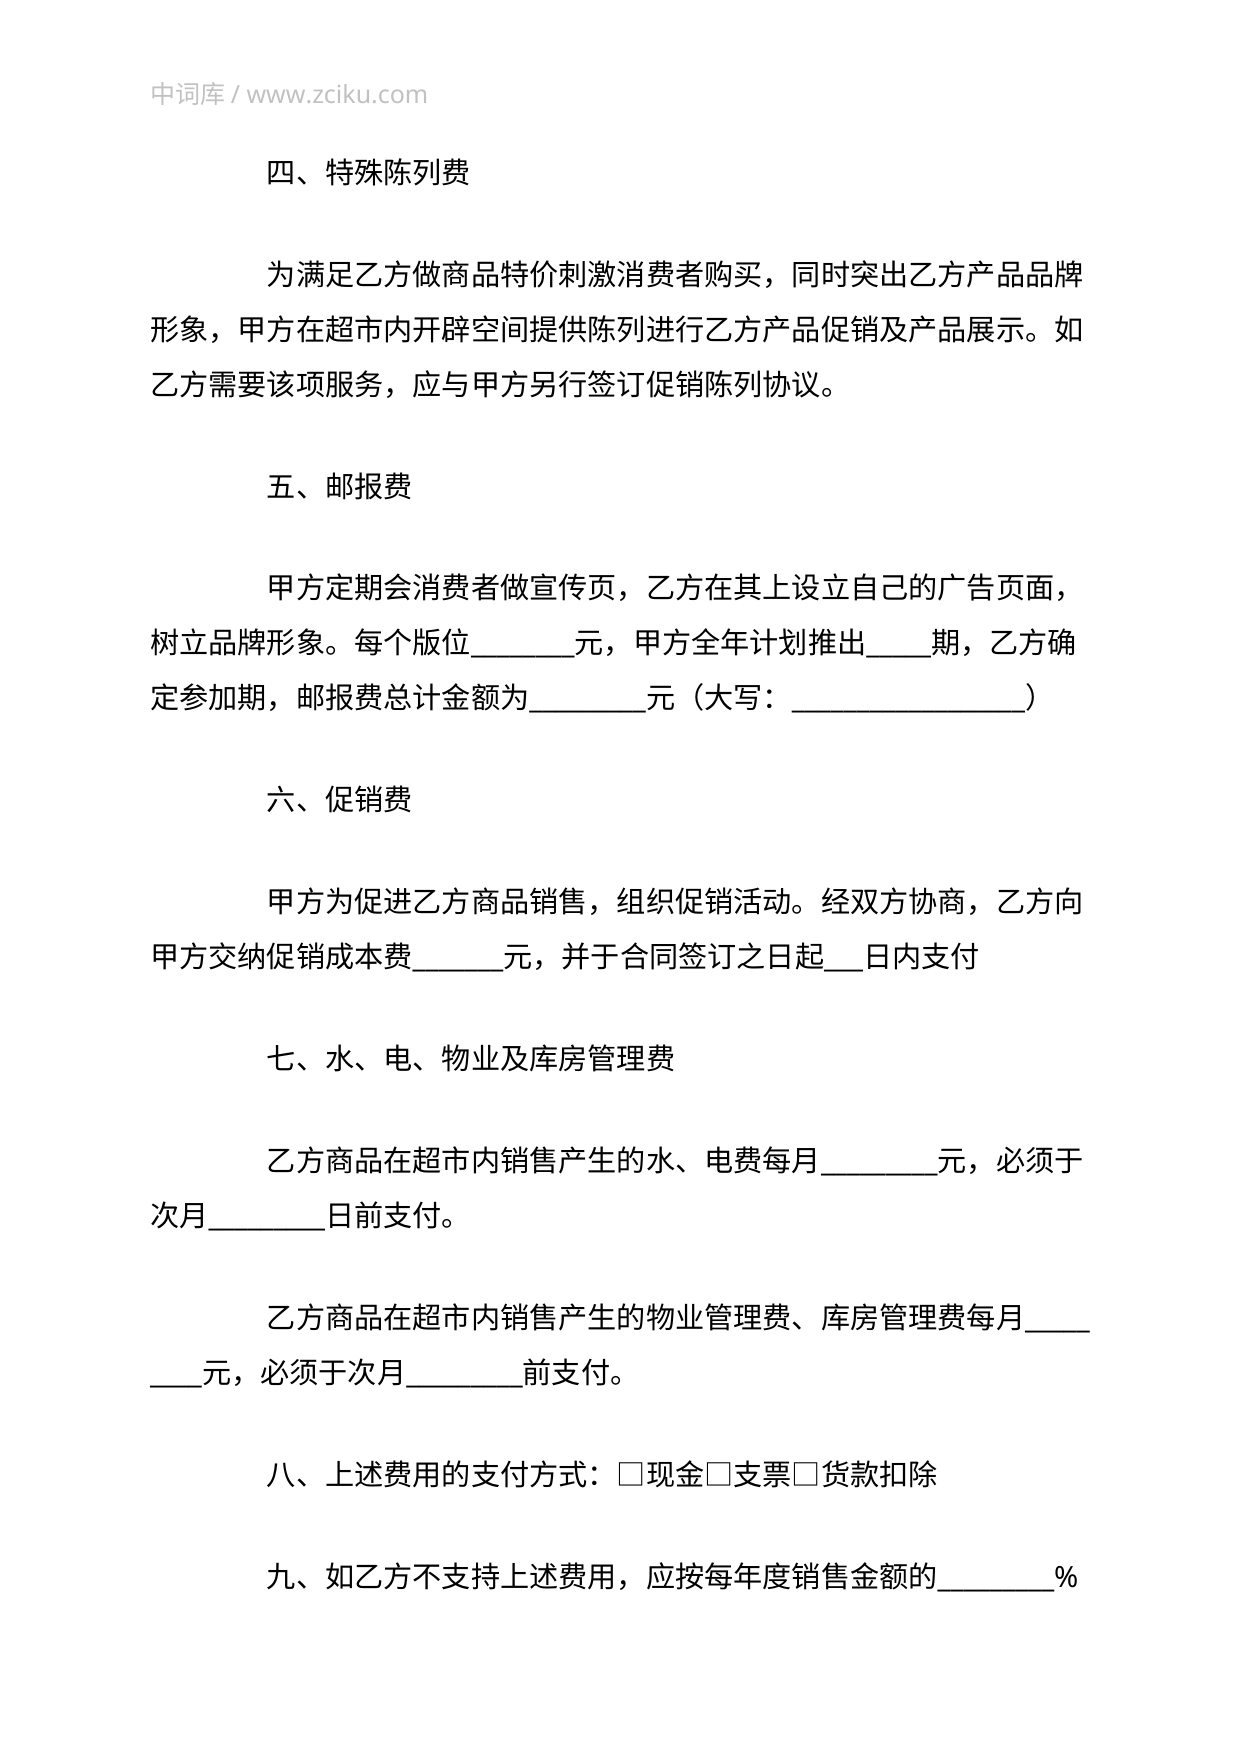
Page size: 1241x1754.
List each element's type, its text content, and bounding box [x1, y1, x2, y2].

text 八、上述费用的支付方式：□现金□支票□货款扣除 [150, 1451, 1090, 1494]
text 甲方为促进乙方商品销售，组织促销活动。经双方协商，乙方向甲方交纳促销成本费_______元，并于合同签订之日起___日内支付 [150, 879, 1090, 976]
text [150, 1553, 1090, 1596]
text 为满足乙方做商品特价刺激消费者购买，同时突出乙方产品品牌形象，甲方在超市内开辟空间提供陈列进行乙方产品促销及产品展示。如乙方需要该项服务，应与甲方另行签订促销陈列协议。 [150, 252, 1090, 404]
text 六、促销费 [150, 777, 1090, 819]
text 乙方商品在超市内销售产生的物业管理费、库房管理费每月_________元，必须于次月_________前支付。 [150, 1294, 1090, 1392]
text 四、特殊陈列费 [150, 150, 1090, 192]
text 乙方商品在超市内销售产生的水、电费每月_________元，必须于次月_________日前支付。 [150, 1137, 1090, 1235]
text 七、水、电、物业及库房管理费 [150, 1036, 1090, 1078]
text 甲方定期会消费者做宣传页，乙方在其上设立自己的广告页面，树立品牌形象。每个版位________元，甲方全年计划推出_____期，乙方确定参加期，邮报费总计金额为_________元（大写：__________________） [150, 565, 1090, 717]
text 五、邮报费 [150, 463, 1090, 506]
